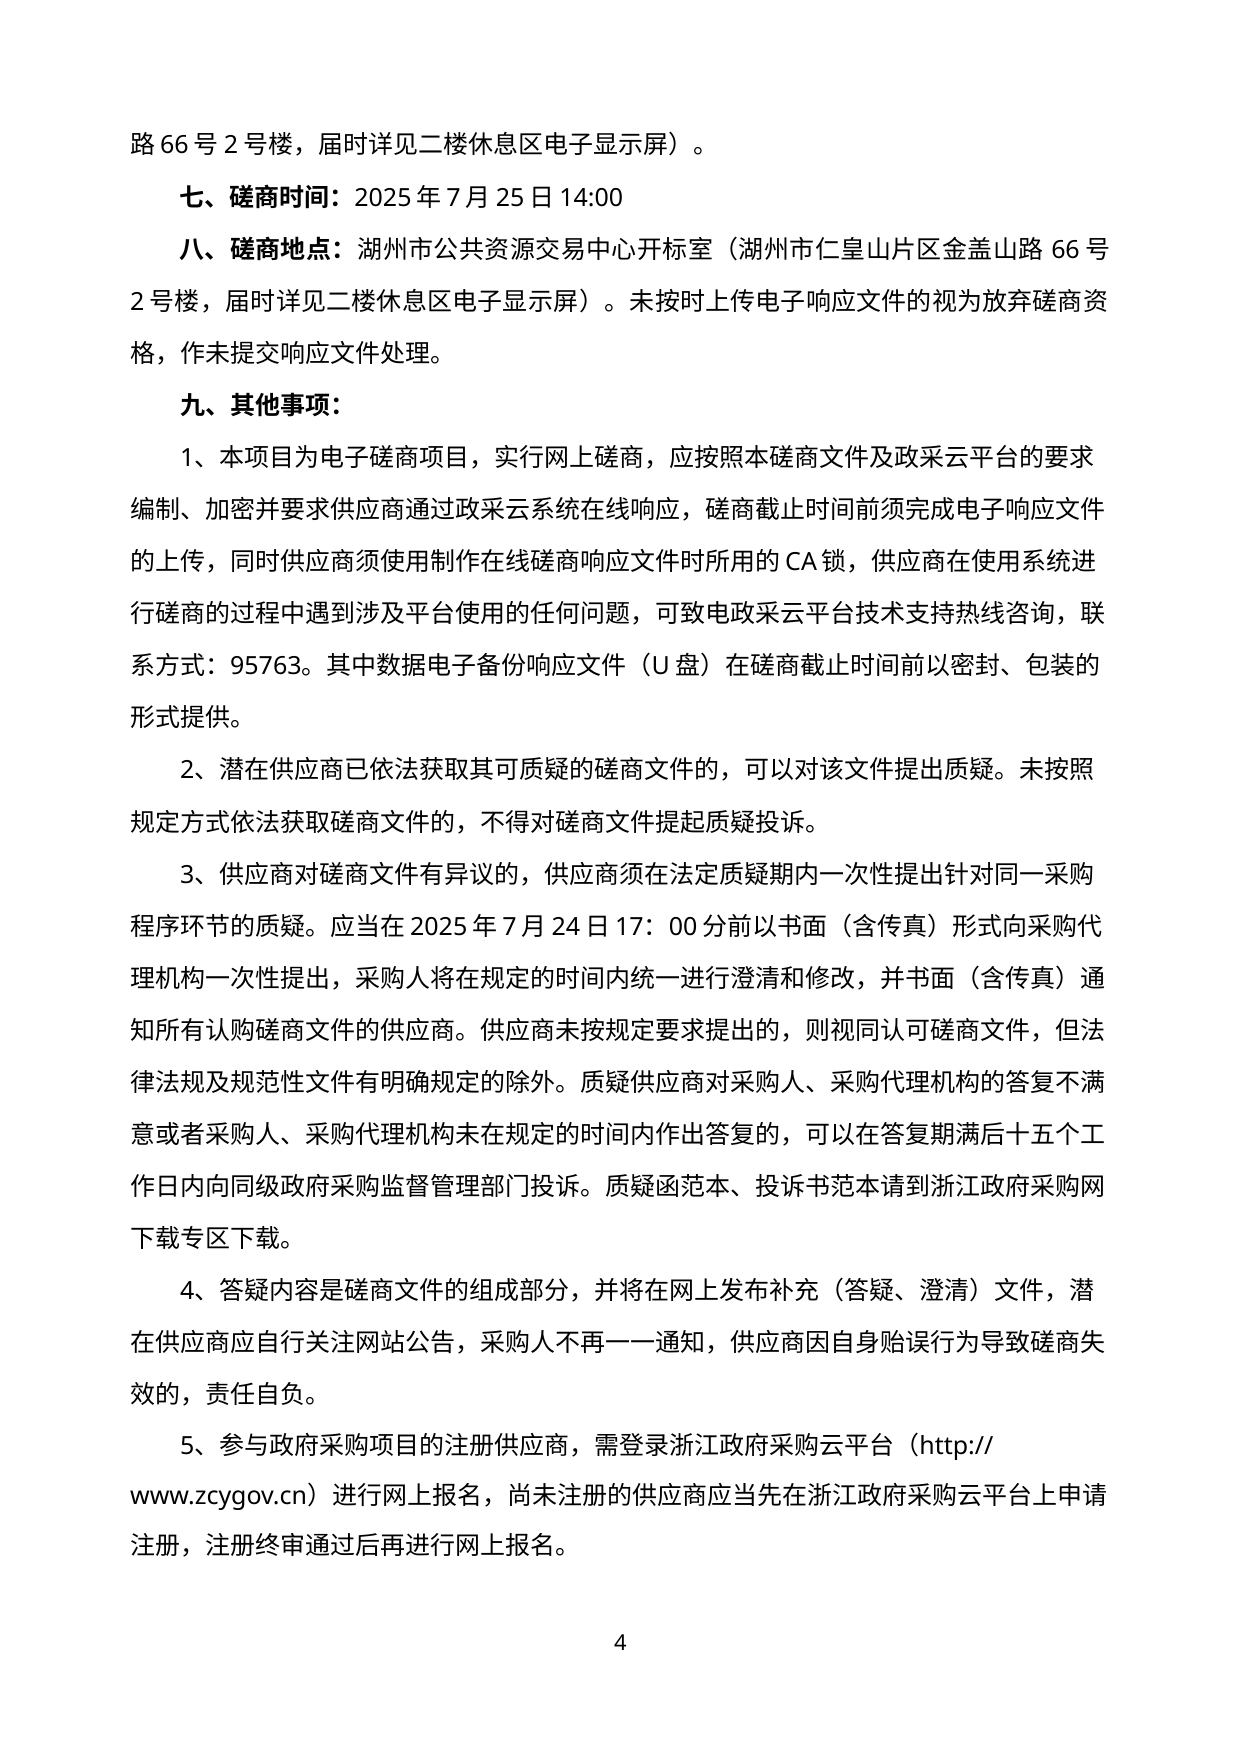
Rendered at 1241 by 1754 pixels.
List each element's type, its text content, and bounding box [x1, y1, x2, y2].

text 八、磋商地点：湖州市公共资源交易中心开标室（湖州市仁皇山片区金盖山路66号2号楼，届时详见二楼休息区电子显示屏）。未按时上传电子响应文件的视为放弃磋商资格，作未提交响应文件处理。 [130, 216, 1110, 373]
text 4、答疑内容是磋商文件的组成部分，并将在网上发布补充（答疑、澄清）文件，潜在供应商应自行关注网站公告，采购人不再一一通知，供应商因自身贻误行为导致磋商失效的，责任自负。 [130, 1258, 1110, 1414]
text 九、其他事项： [130, 373, 1110, 425]
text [130, 112, 1110, 164]
text 1、本项目为电子磋商项目，实行网上磋商，应按照本磋商文件及政采云平台的要求编制、加密并要求供应商通过政采云系统在线响应，磋商截止时间前须完成电子响应文件的上传，同时供应商须使用制作在线磋商响应文件时所用的CA锁，供应商在使用系统进行磋商的过程中遇到涉及平台使用的任何问题，可致电政采云平台技术支持热线咨询，联系方式：95763。其中数据电子备份响应文件（U盘）在磋商截止时间前以密封、包装的形式提供。 [130, 425, 1110, 737]
text 5、参与政府采购项目的注册供应商，需登录浙江政府采购云平台（http://www.zcygov.cn）进行网上报名，尚未注册的供应商应当先在浙江政府采购云平台上申请注册，注册终审通过后再进行网上报名。 [130, 1414, 1110, 1564]
text 2、潜在供应商已依法获取其可质疑的磋商文件的，可以对该文件提出质疑。未按照规定方式依法获取磋商文件的，不得对磋商文件提起质疑投诉。 [130, 737, 1110, 841]
text 七、磋商时间：2025年7月25日14:00 [130, 164, 1110, 216]
text 3、供应商对磋商文件有异议的，供应商须在法定质疑期内一次性提出针对同一采购程序环节的质疑。应当在2025年7月24日17：00分前以书面（含传真）形式向采购代理机构一次性提出，采购人将在规定的时间内统一进行澄清和修改，并书面（含传真）通知所有认购磋商文件的供应商。供应商未按规定要求提出的，则视同认可磋商文件，但法律法规及规范性文件有明确规定的除外。质疑供应商对采购人、采购代理机构的答复不满意或者采购人、采购代理机构未在规定的时间内作出答复的，可以在答复期满后十五个工作日内向同级政府采购监督管理部门投诉。质疑函范本、投诉书范本请到浙江政府采购网下载专区下载。 [130, 841, 1110, 1258]
